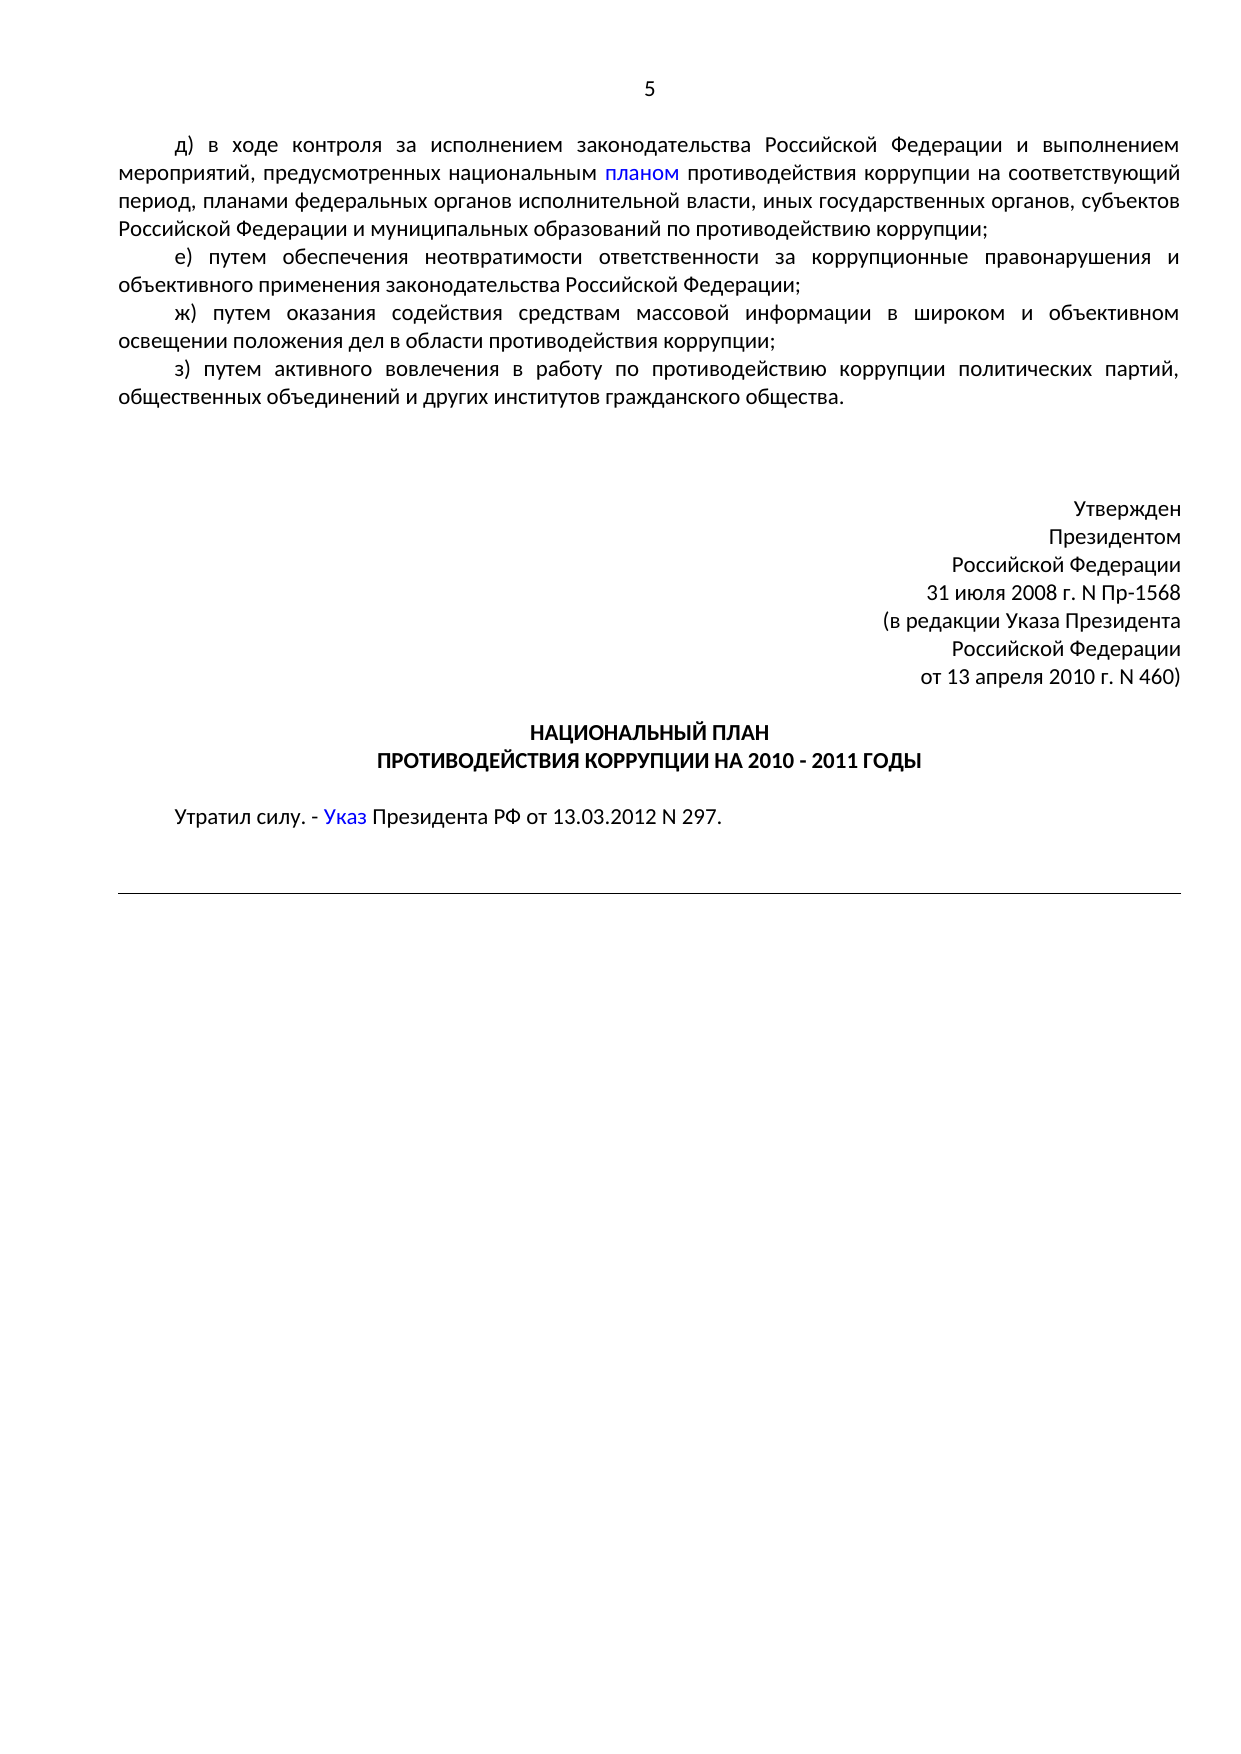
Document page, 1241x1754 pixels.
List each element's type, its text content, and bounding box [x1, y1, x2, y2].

text НАЦИОНАЛЬНЫЙ ПЛАН [118, 718, 1181, 746]
text Президентом [118, 522, 1181, 550]
text (в редакции Указа Президента [118, 606, 1181, 634]
text ж) путем оказания содействия средствам массовой информации в широком и объективном освещении положения дел в области противодействия коррупции; [118, 298, 1181, 354]
text з) путем активного вовлечения в работу по противодействию коррупции политических партий, общественных объединений и других институтов гражданского общества. [118, 354, 1181, 410]
text Утратил силу. - Указ Президента РФ от 13.03.2012 N 297. [118, 802, 1181, 830]
text Российской Федерации [118, 550, 1181, 578]
text д) в ходе контроля за исполнением законодательства Российской Федерации и выполнением мероприятий, предусмотренных национальным планом противодействия коррупции на соответствующий период, планами федеральных органов исполнительной власти, иных государственных органов, субъектов Российской Федерации и муниципальных образований по противодействию коррупции; [118, 130, 1181, 242]
text 31 июля 2008 г. N Пр-1568 [118, 578, 1181, 606]
text е) путем обеспечения неотвратимости ответственности за коррупционные правонарушения и объективного применения законодательства Российской Федерации; [118, 242, 1181, 298]
text ПРОТИВОДЕЙСТВИЯ КОРРУПЦИИ НА 2010 - 2011 ГОДЫ [118, 746, 1181, 774]
text Утвержден [118, 494, 1181, 522]
text Российской Федерации [118, 634, 1181, 662]
text от 13 апреля 2010 г. N 460) [118, 662, 1181, 690]
